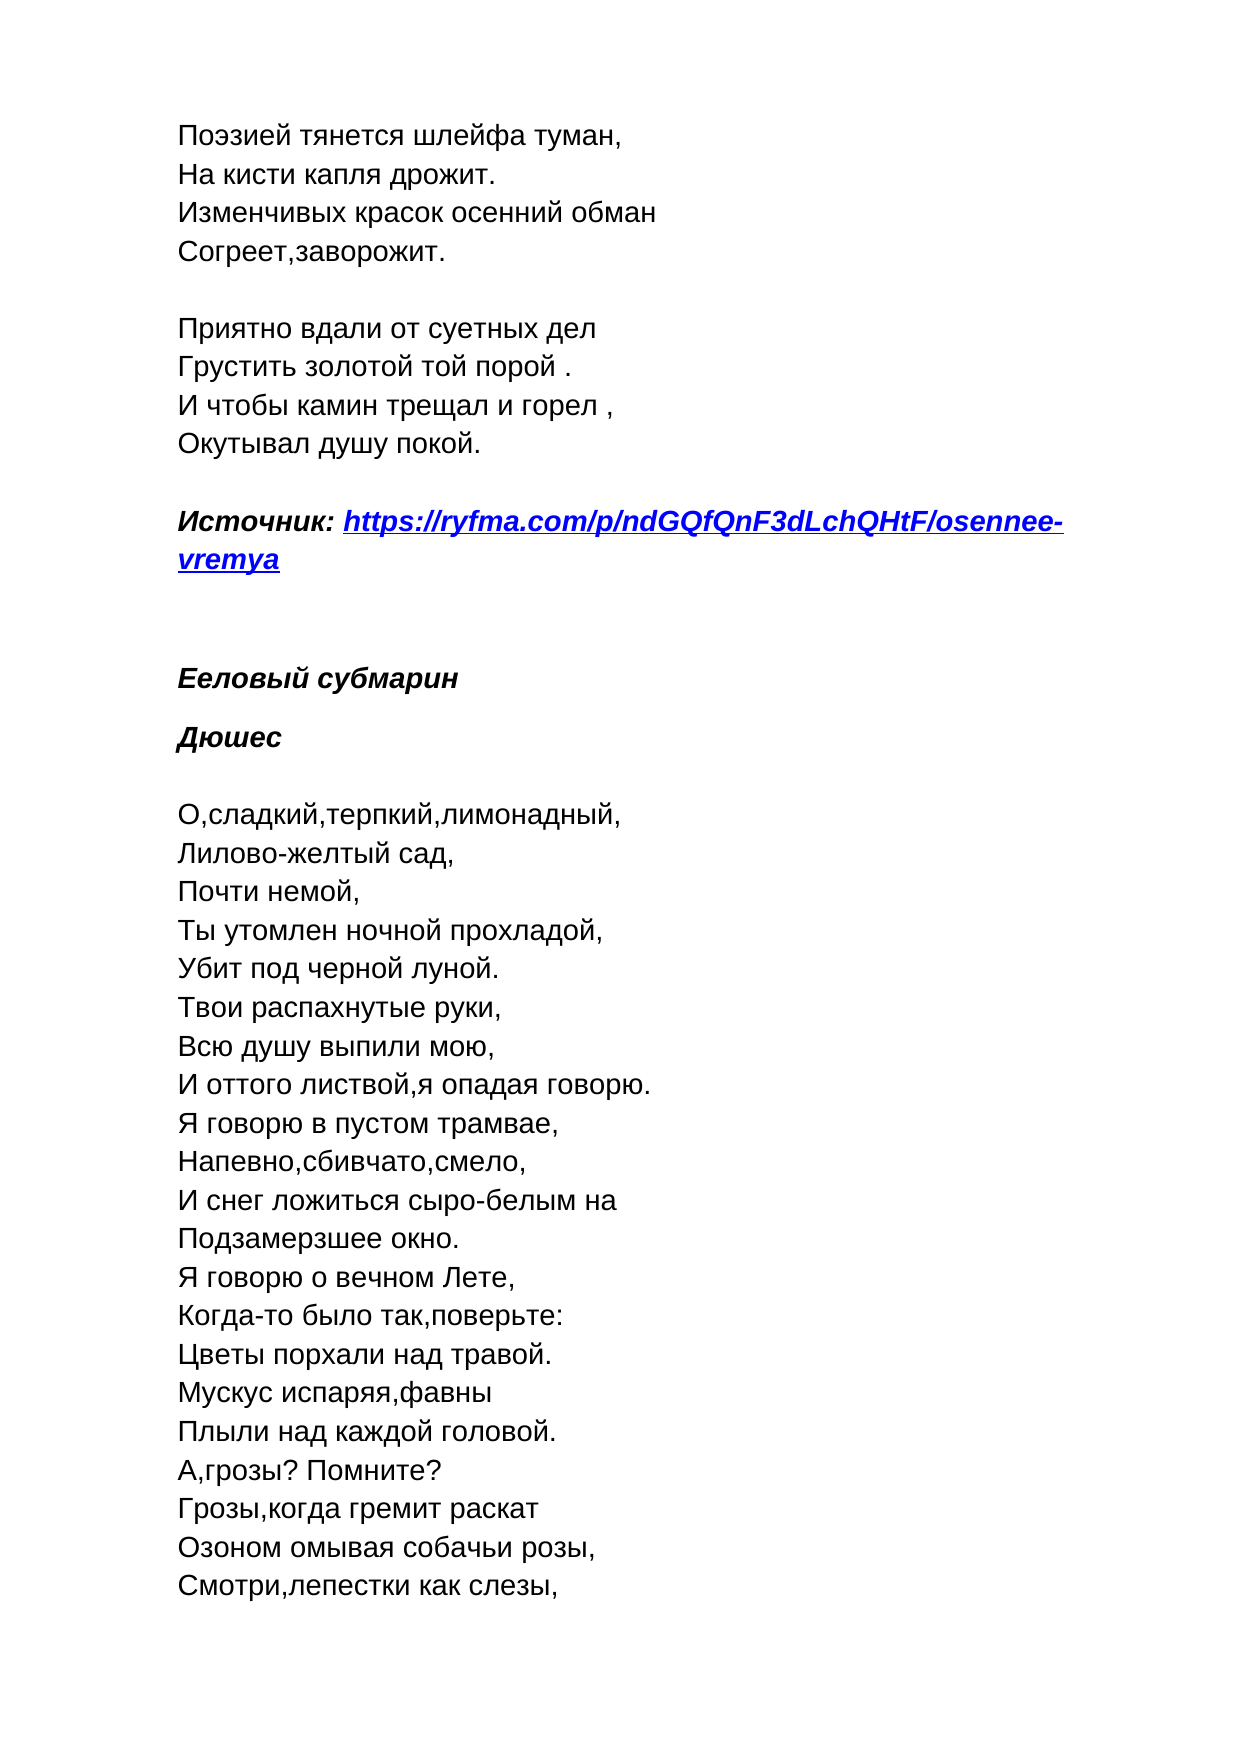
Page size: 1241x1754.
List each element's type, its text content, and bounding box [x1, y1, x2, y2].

text Ееловый субмарин [177, 661, 1152, 694]
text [177, 720, 1152, 1602]
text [177, 118, 1152, 576]
